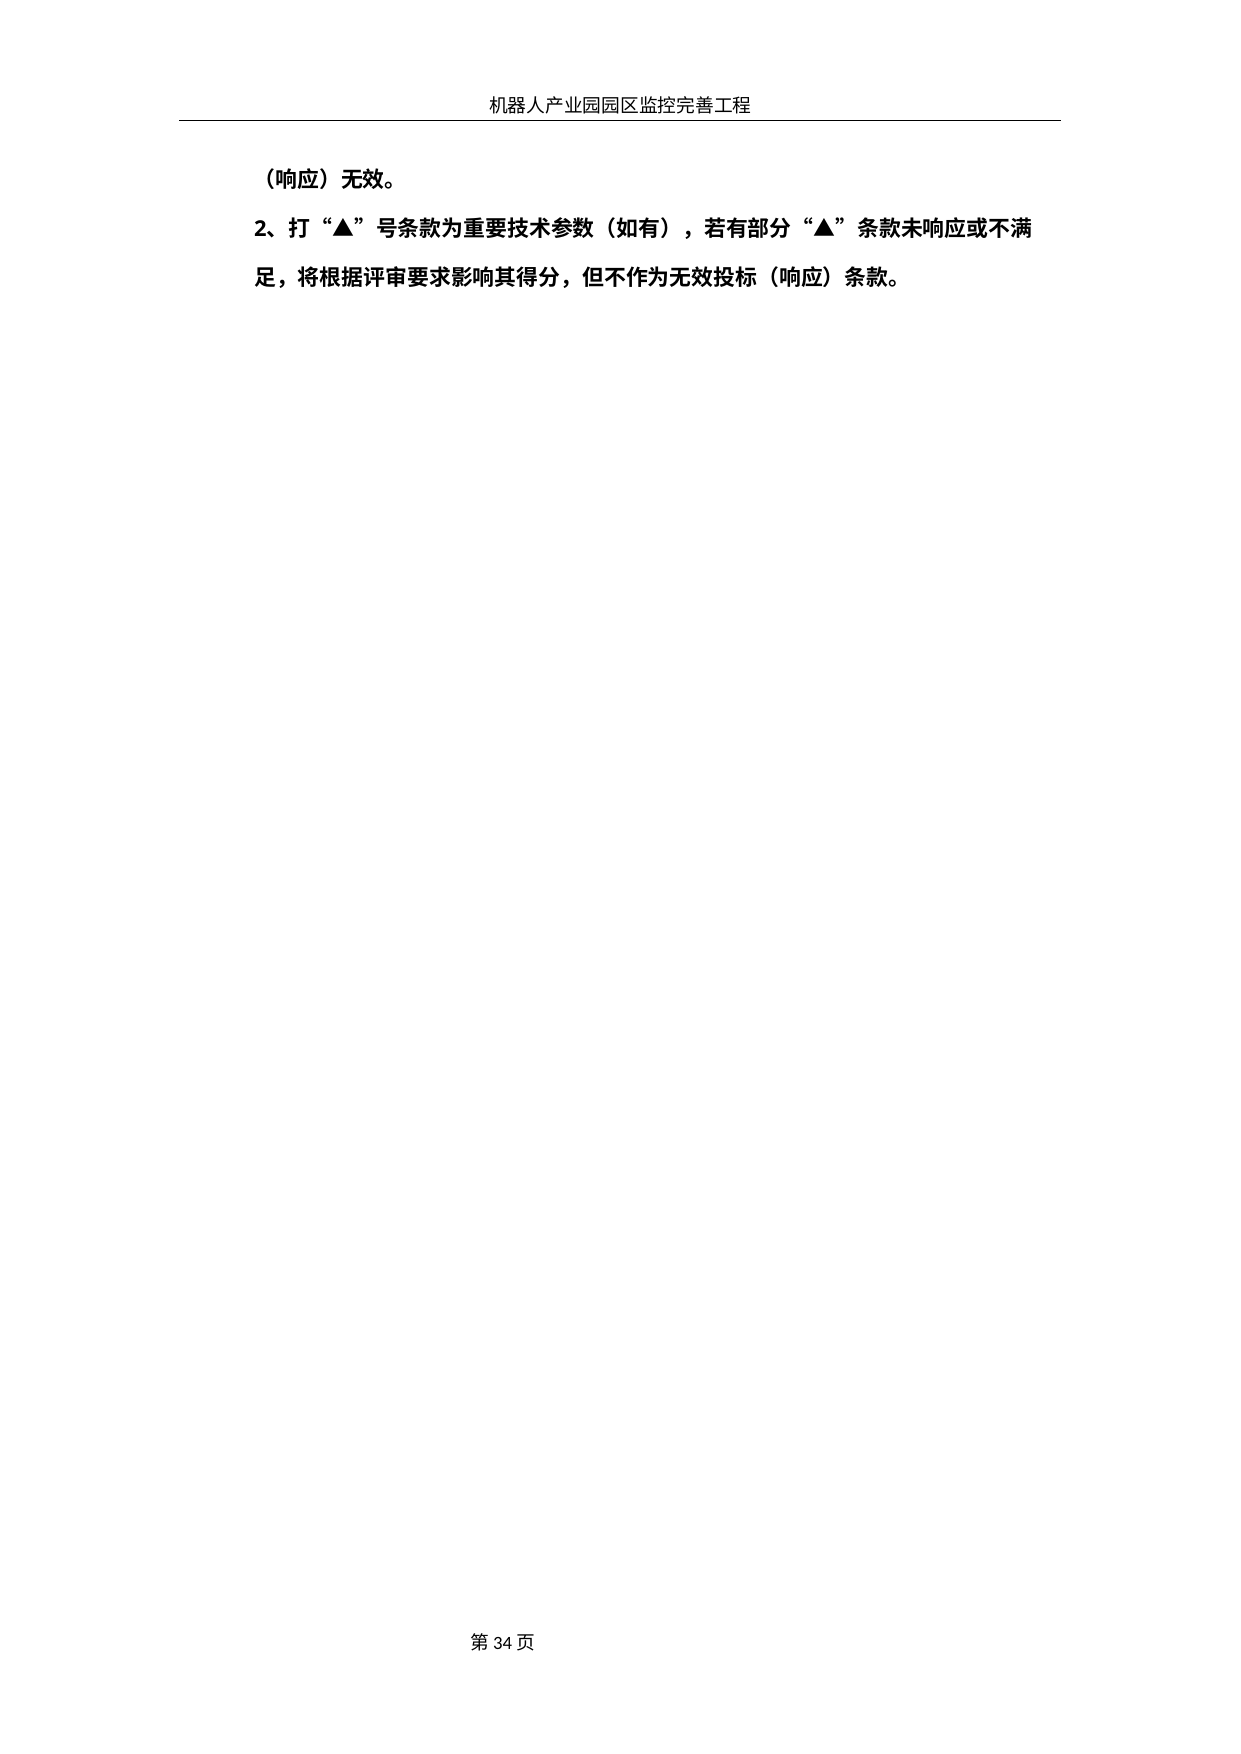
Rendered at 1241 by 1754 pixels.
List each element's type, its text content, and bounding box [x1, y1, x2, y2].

text 2、打“▲”号条款为重要技术参数（如有），若有部分“▲”条款未响应或不满足，将根据评审要求影响其得分，但不作为无效投标（响应）条款。 [254, 210, 1053, 292]
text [187, 162, 994, 194]
